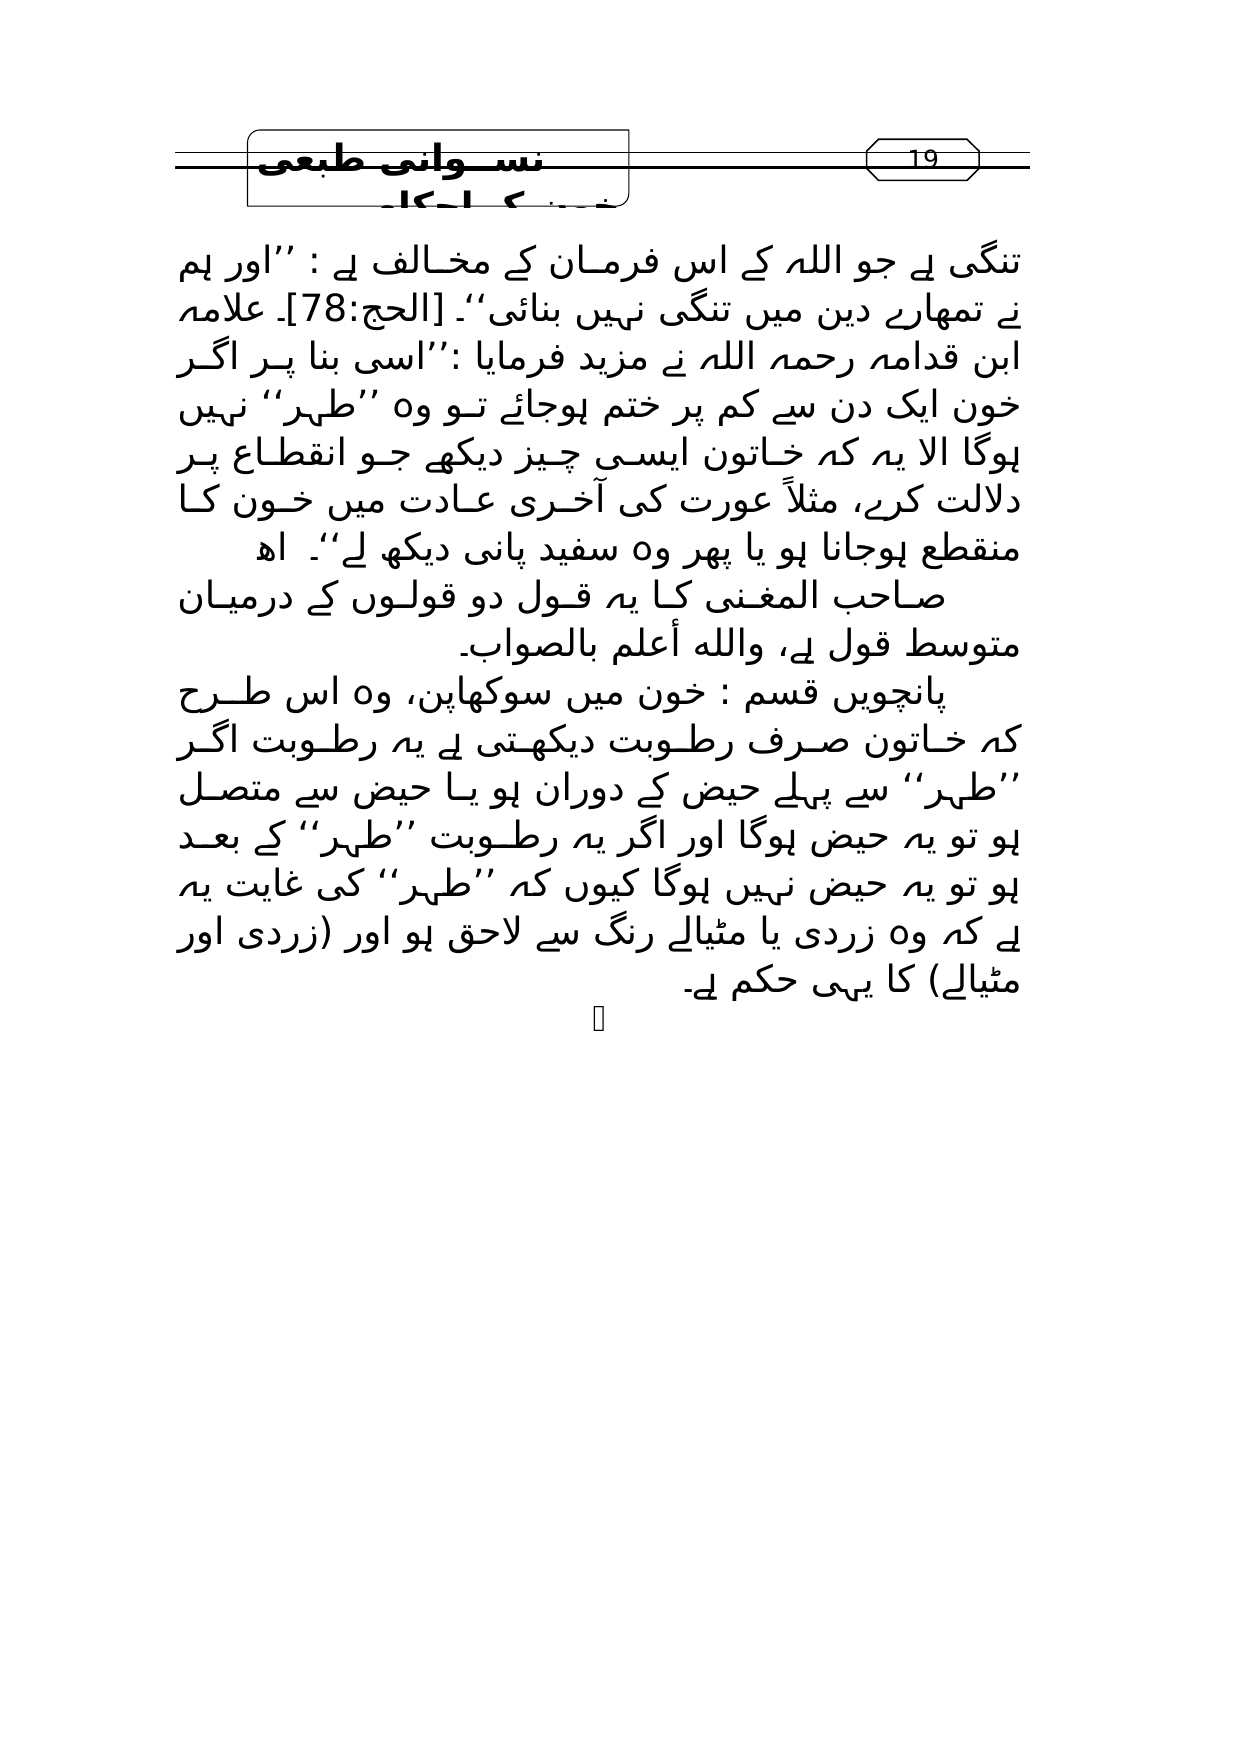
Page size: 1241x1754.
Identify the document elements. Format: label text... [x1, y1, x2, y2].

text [177, 238, 1022, 570]
text صاحب المغنی کا یہ قول دو قولوں کے درمیان متوسط قول ہے، والله أعلم بالصواب۔ [177, 574, 1022, 666]
text پانچویں قسم : خون میں سوکھاپن، وہ اس طرح کہ خاتون صرف رطوبت دیکھتی ہے یہ رطوبت اگر ’’طہر‘‘ سے پہلے حیض کے دوران ہو یا حیض سے متصل ہو تو یہ حیض ہوگا اور اگر یہ رطوبت ’’طہر‘‘ کے بعد ہو تو یہ حیض نہیں ہوگا کیوں کہ ’’طہر‘‘ کی غایت یہ ہے کہ وہ زردی یا مٹیالے رنگ سے لاحق ہو اور (زردی اور مٹیالے) کا یہی حکم ہے۔ [177, 670, 1022, 1001]
